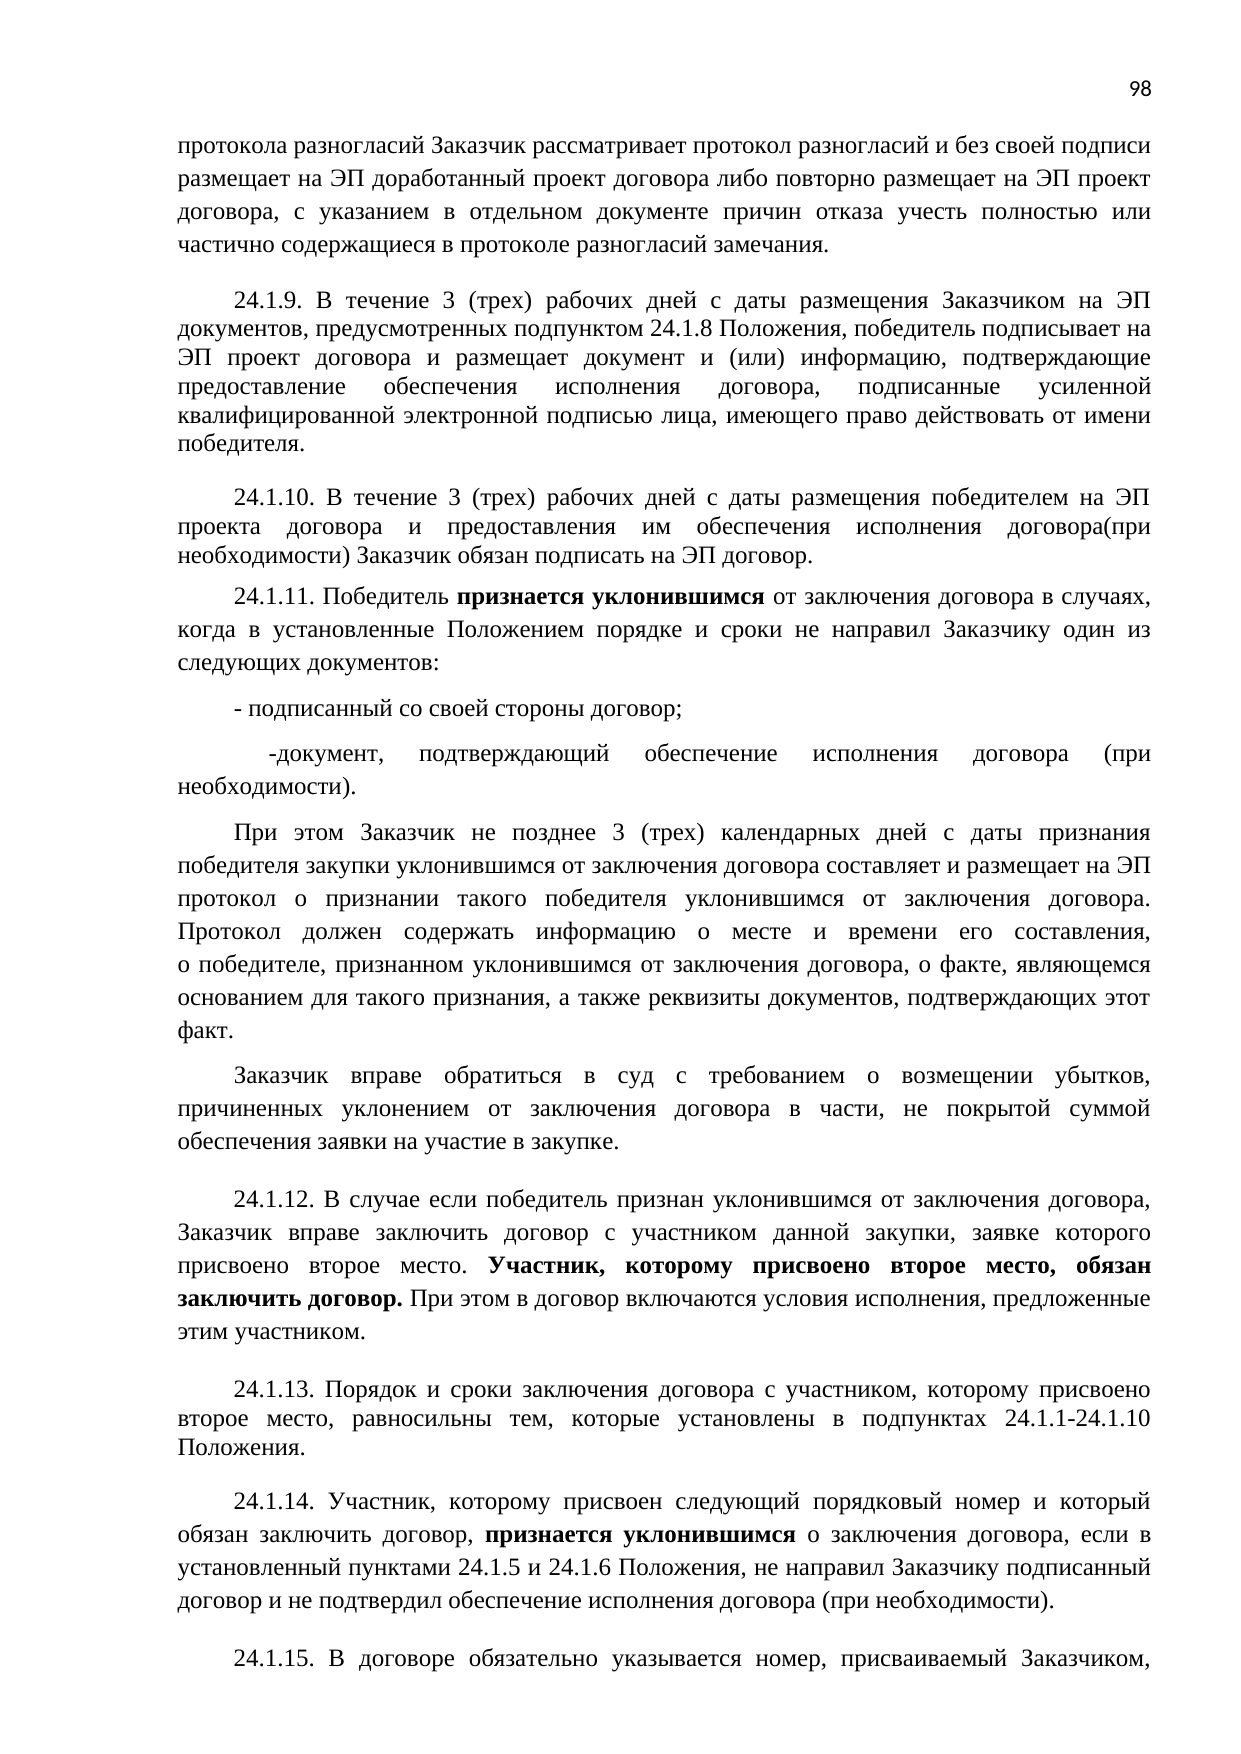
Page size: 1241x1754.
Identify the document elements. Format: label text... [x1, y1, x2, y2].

text 24.1.13. Порядок и сроки заключения договора с участником, которому присвоено второе место, равносильны тем, которые установлены в подпунктах 24.1.1-24.1.10 Положения. [177, 1374, 1152, 1461]
text 24.1.10. В течение 3 (трех) рабочих дней с даты размещения победителем на ЭП проекта договора и предоставления им обеспечения исполнения договора(при необходимости) Заказчик обязан подписать на ЭП договор. [177, 482, 1152, 568]
text 24.1.11. Победитель признается уклонившимся от заключения договора в случаях, когда в установленные Положением порядке и сроки не направил Заказчику один из следующих документов: [177, 581, 1152, 676]
text Заказчик вправе обратиться в суд с требованием о возмещении убытков, причиненных уклонением от заключения договора в части, не покрытой суммой обеспечения заявки на участие в закупке. [177, 1060, 1152, 1155]
text 24.1.9. В течение 3 (трех) рабочих дней с даты размещения Заказчиком на ЭП документов, предусмотренных подпунктом 24.1.8 Положения, победитель подписывает на ЭП проект договора и размещает документ и (или) информацию, подтверждающие предоставление обеспечения исполнения договора, подписанные усиленной квалифицированной электронной подписью лица, имеющего право действовать от имени победителя. [177, 285, 1152, 457]
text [177, 1643, 1152, 1672]
text 24.1.12. В случае если победитель признан уклонившимся от заключения договора, Заказчик вправе заключить договор с участником данной закупки, заявке которого присвоено второе место. Участник, которому присвоено второе место, обязан заключить договор. При этом в договор включаются условия исполнения, предложенные этим участником. [177, 1184, 1152, 1345]
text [177, 130, 1152, 258]
text При этом Заказчик не позднее 3 (трех) календарных дней с даты признания победителя закупки уклонившимся от заключения договора составляет и размещает на ЭП протокол о признании такого победителя уклонившимся от заключения договора. Протокол должен содержать информацию о месте и времени его составления, о победителе, признанном уклонившимся от заключения договора, о факте, являющемся основанием для такого признания, а также реквизиты документов, подтверждающих этот факт. [177, 817, 1152, 1043]
text - подписанный со своей стороны договор; [177, 693, 1152, 721]
text -документ, подтверждающий обеспечение исполнения договора (при необходимости). [177, 738, 1152, 800]
text 24.1.14. Участник, которому присвоен следующий порядковый номер и который обязан заключить договор, признается уклонившимся о заключения договора, если в установленный пунктами 24.1.5 и 24.1.6 Положения, не направил Заказчику подписанный договор и не подтвердил обеспечение исполнения договора (при необходимости). [177, 1486, 1152, 1613]
